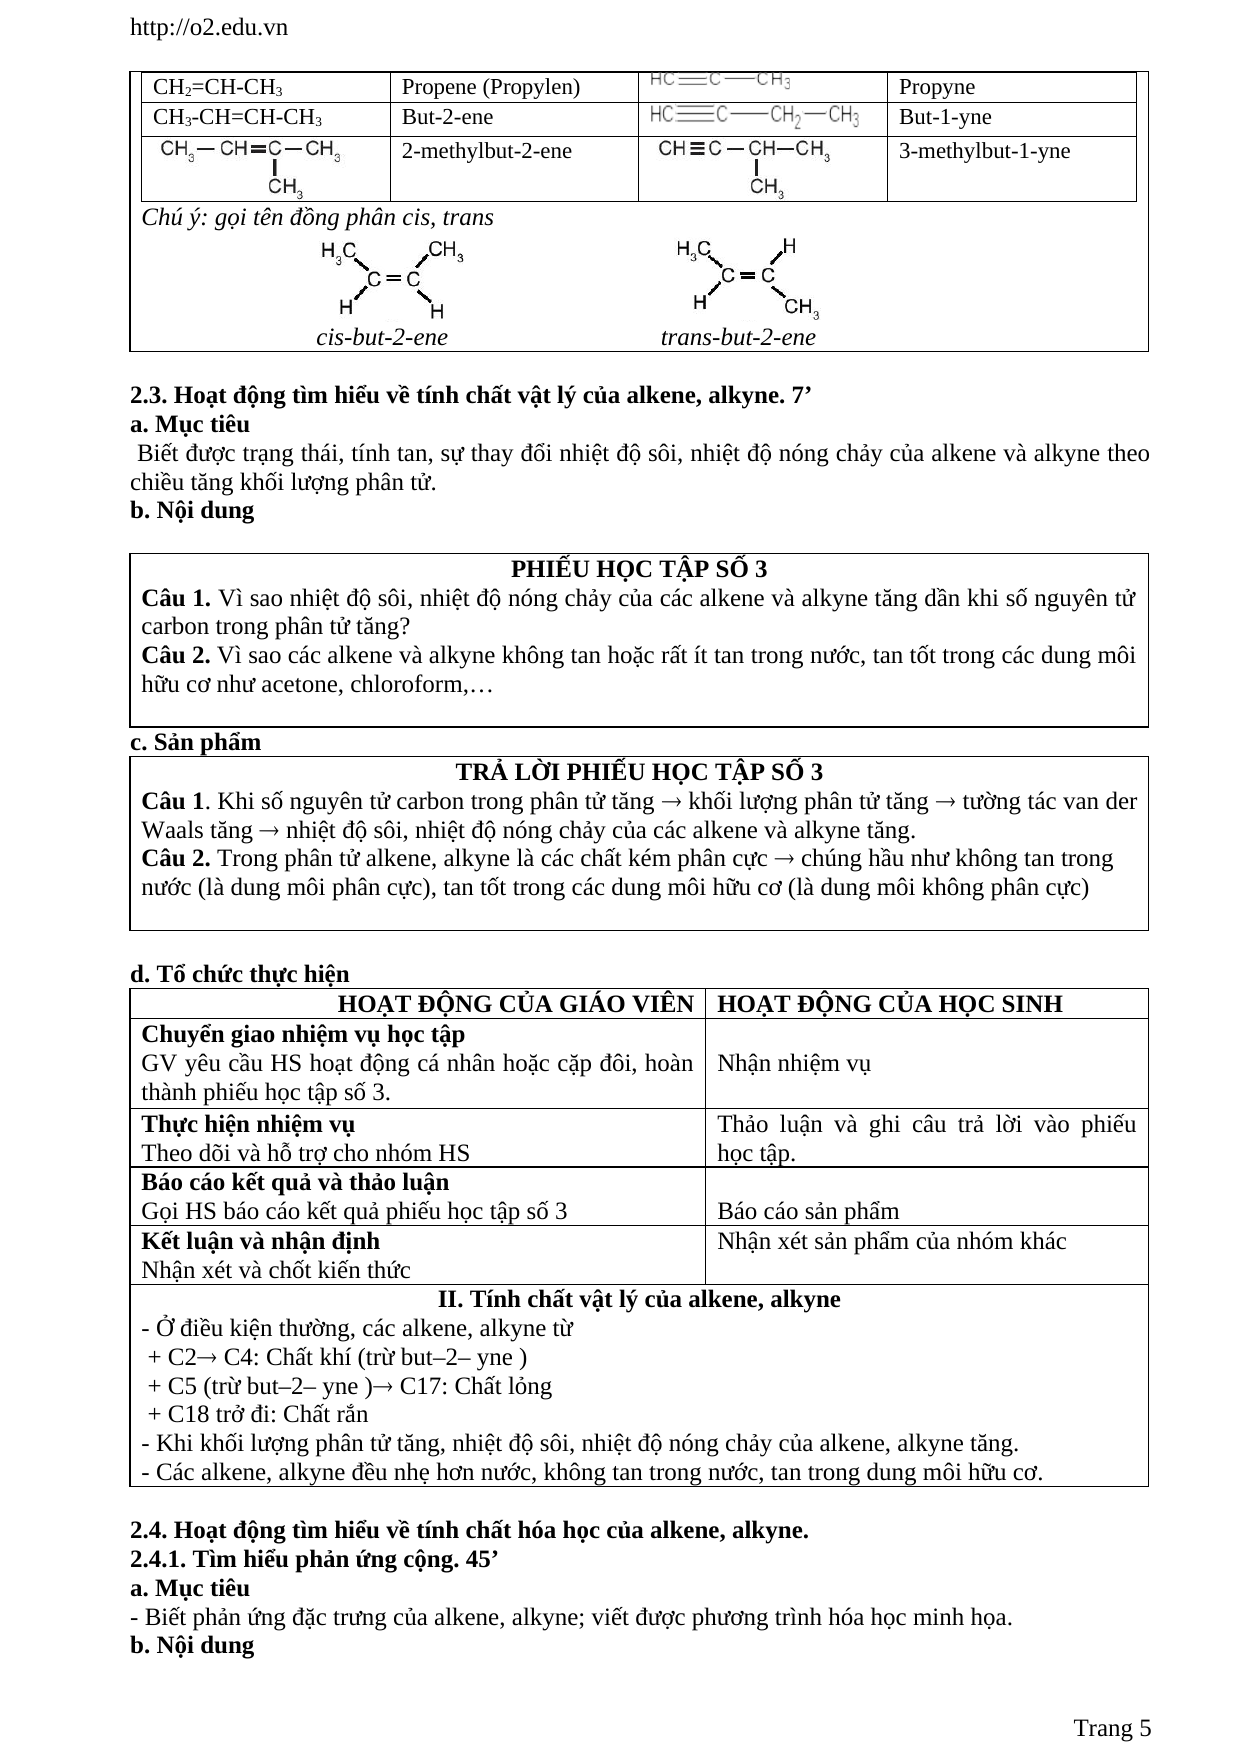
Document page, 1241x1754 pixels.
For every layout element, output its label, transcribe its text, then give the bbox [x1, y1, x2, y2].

text 2.4.1. Tìm hiểu phản ứng cộng. 45’ [130, 1544, 1152, 1573]
table_cell Báo cáo sản phẩm [706, 1168, 1148, 1225]
text a. Mục tiêu [130, 1573, 1152, 1602]
text d. Tổ chức thực hiện [130, 959, 1152, 988]
table_cell II. Tính chất vật lý của alkene, alkyne - Ở điều kiện thường, các alkene, alkyne từ + C2 C4: Chất khí (trừ but–2– yne ) + C5 (trừ but–2– yne ) C17: Chất lỏng + C18 trở đi: Chất rắn - Khi khối lượng phân tử tăng, nhiệt độ sôi, nhiệt độ nóng chảy của alkene, alkyne tăng. - Các alkene, alkyne đều nhẹ hơn nước, không tan trong nước, tan trong dung môi hữu cơ. [131, 1285, 1148, 1486]
table_header HOẠT ĐỘNG CỦA GIÁO VIÊN [131, 989, 705, 1018]
table_cell Thực hiện nhiệm vụ Theo dõi và hỗ trợ cho nhóm HS [131, 1109, 705, 1166]
table_header PHIẾU HỌC TẬP SỐ 3 Câu 1. Vì sao nhiệt độ sôi, nhiệt độ nóng chảy của các alkene và alkyne tăng dần khi số nguyên tử carbon trong phân tử tăng? Câu 2. Vì sao các alkene và alkyne không tan hoặc rất ít tan trong nước, tan tốt trong các dung môi hữu cơ như acetone, chloroform,… [131, 554, 1148, 726]
text 2.3. Hoạt động tìm hiểu về tính chất vật lý của alkene, alkyne. 7’ [130, 380, 1152, 409]
text c. Sản phẩm [130, 727, 1152, 756]
text Biết được trạng thái, tính tan, sự thay đổi nhiệt độ sôi, nhiệt độ nóng chảy của alkene và alkyne theo chiều tăng khối lượng phân tử. [130, 438, 1152, 495]
table_cell Nhận nhiệm vụ [706, 1019, 1148, 1108]
table_cell Báo cáo kết quả và thảo luận Gọi HS báo cáo kết quả phiếu học tập số 3 [131, 1168, 705, 1225]
text b. Nội dung [130, 495, 1152, 524]
table_header HOẠT ĐỘNG CỦA HỌC SINH [706, 989, 1148, 1018]
text 2.4. Hoạt động tìm hiểu về tính chất hóa học của alkene, alkyne. [130, 1516, 1152, 1544]
table_cell Kết luận và nhận định Nhận xét và chốt kiến thức [131, 1226, 705, 1283]
table_header TRẢ LỜI PHIẾU HỌC TẬP SỐ 3 Câu 1. Khi số nguyên tử carbon trong phân tử tăng khối lượng phân tử tăng tường tác van der Waals tăng nhiệt độ sôi, nhiệt độ nóng chảy của các alkene và alkyne tăng. Câu 2. Trong phân tử alkene, alkyne là các chất kém phân cực chúng hầu như không tan trong nước (là dung môi phân cực), tan tốt trong các dung môi hữu cơ (là dung môi không phân cực) [131, 757, 1148, 930]
text b. Nội dung [130, 1631, 1152, 1659]
text a. Mục tiêu [130, 409, 1152, 438]
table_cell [131, 72, 1148, 351]
text - Biết phản ứng đặc trưng của alkene, alkyne; viết được phương trình hóa học minh họa. [130, 1602, 1152, 1631]
table_cell Thảo luận và ghi câu trả lời vào phiếu học tập. [706, 1109, 1148, 1166]
table_cell Nhận xét sản phẩm của nhóm khác [706, 1226, 1148, 1283]
table_cell Chuyển giao nhiệm vụ học tập GV yêu cầu HS hoạt động cá nhân hoặc cặp đôi, hoàn thành phiếu học tập số 3. [131, 1019, 705, 1108]
